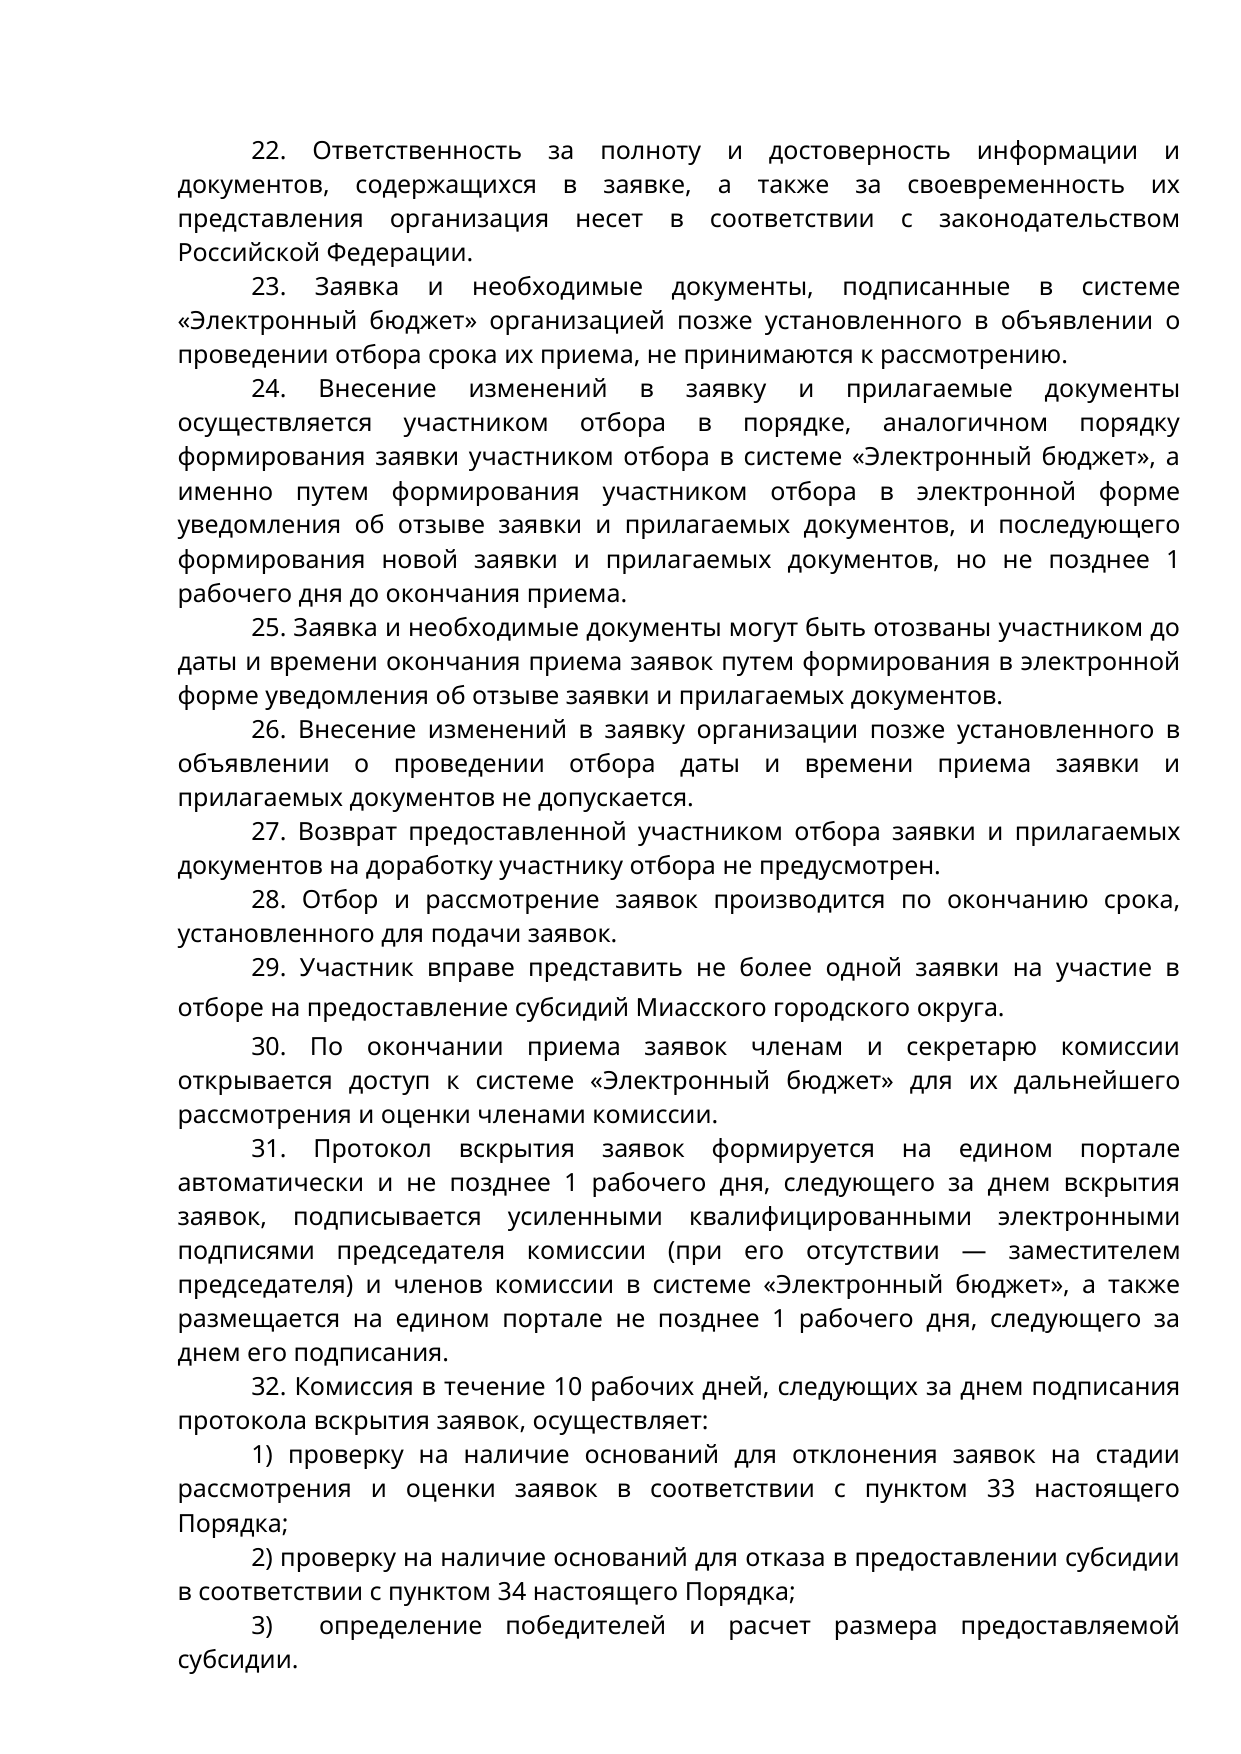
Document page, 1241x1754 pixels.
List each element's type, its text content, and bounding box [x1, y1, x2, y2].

text 1) проверку на наличие оснований для отклонения заявок на стадии рассмотрения и оценки заявок в соответствии с пунктом 33 настоящего Порядка; [177, 1437, 1181, 1539]
text 27. Возврат предоставленной участником отбора заявки и прилагаемых документов на доработку участнику отбора не предусмотрен. [177, 814, 1181, 882]
text 28. Отбор и рассмотрение заявок производится по окончанию срока, установленного для подачи заявок. [177, 882, 1181, 950]
text 2) проверку на наличие оснований для отказа в предоставлении субсидии в соответствии с пунктом 34 настоящего Порядка; [177, 1539, 1181, 1607]
text 30. По окончании приема заявок членам и секретарю комиссии открывается доступ к системе «Электронный бюджет» для их дальнейшего рассмотрения и оценки членами комиссии. [177, 1028, 1181, 1131]
text 22. Ответственность за полноту и достоверность информации и документов, содержащихся в заявке, а также за своевременность их представления организация несет в соответствии с законодательством Российской Федерации. [177, 132, 1181, 269]
text 3) определение победителей и расчет размера предоставляемой субсидии. [177, 1607, 1181, 1676]
text 23. Заявка и необходимые документы, подписанные в системе «Электронный бюджет» организацией позже установленного в объявлении о проведении отбора срока их приема, не принимаются к рассмотрению. [177, 269, 1181, 371]
text 25. Заявка и необходимые документы могут быть отозваны участником до даты и времени окончания приема заявок путем формирования в электронной форме уведомления об отзыве заявки и прилагаемых документов. [177, 609, 1181, 712]
text 24. Внесение изменений в заявку и прилагаемые документы осуществляется участником отбора в порядке, аналогичном порядку формирования заявки участником отбора в системе «Электронный бюджет», а именно путем формирования участником отбора в электронной форме уведомления об отзыве заявки и прилагаемых документов, и последующего формирования новой заявки и прилагаемых документов, но не позднее 1 рабочего дня до окончания приема. [177, 371, 1181, 609]
text 26. Внесение изменений в заявку организации позже установленного в объявлении о проведении отбора даты и времени приема заявки и прилагаемых документов не допускается. [177, 712, 1181, 814]
text 32. Комиссия в течение 10 рабочих дней, следующих за днем подписания протокола вскрытия заявок, осуществляет: [177, 1369, 1181, 1437]
text 31. Протокол вскрытия заявок формируется на едином портале автоматически и не позднее 1 рабочего дня, следующего за днем вскрытия заявок, подписывается усиленными квалифицированными электронными подписями председателя комиссии (при его отсутствии — заместителем председателя) и членов комиссии в системе «Электронный бюджет», а также размещается на едином портале не позднее 1 рабочего дня, следующего за днем его подписания. [177, 1131, 1181, 1369]
list 29. Участник вправе представить не более одной заявки на участие в отборе на предоставление субсидий Миасского городского округа. [177, 950, 1181, 1023]
